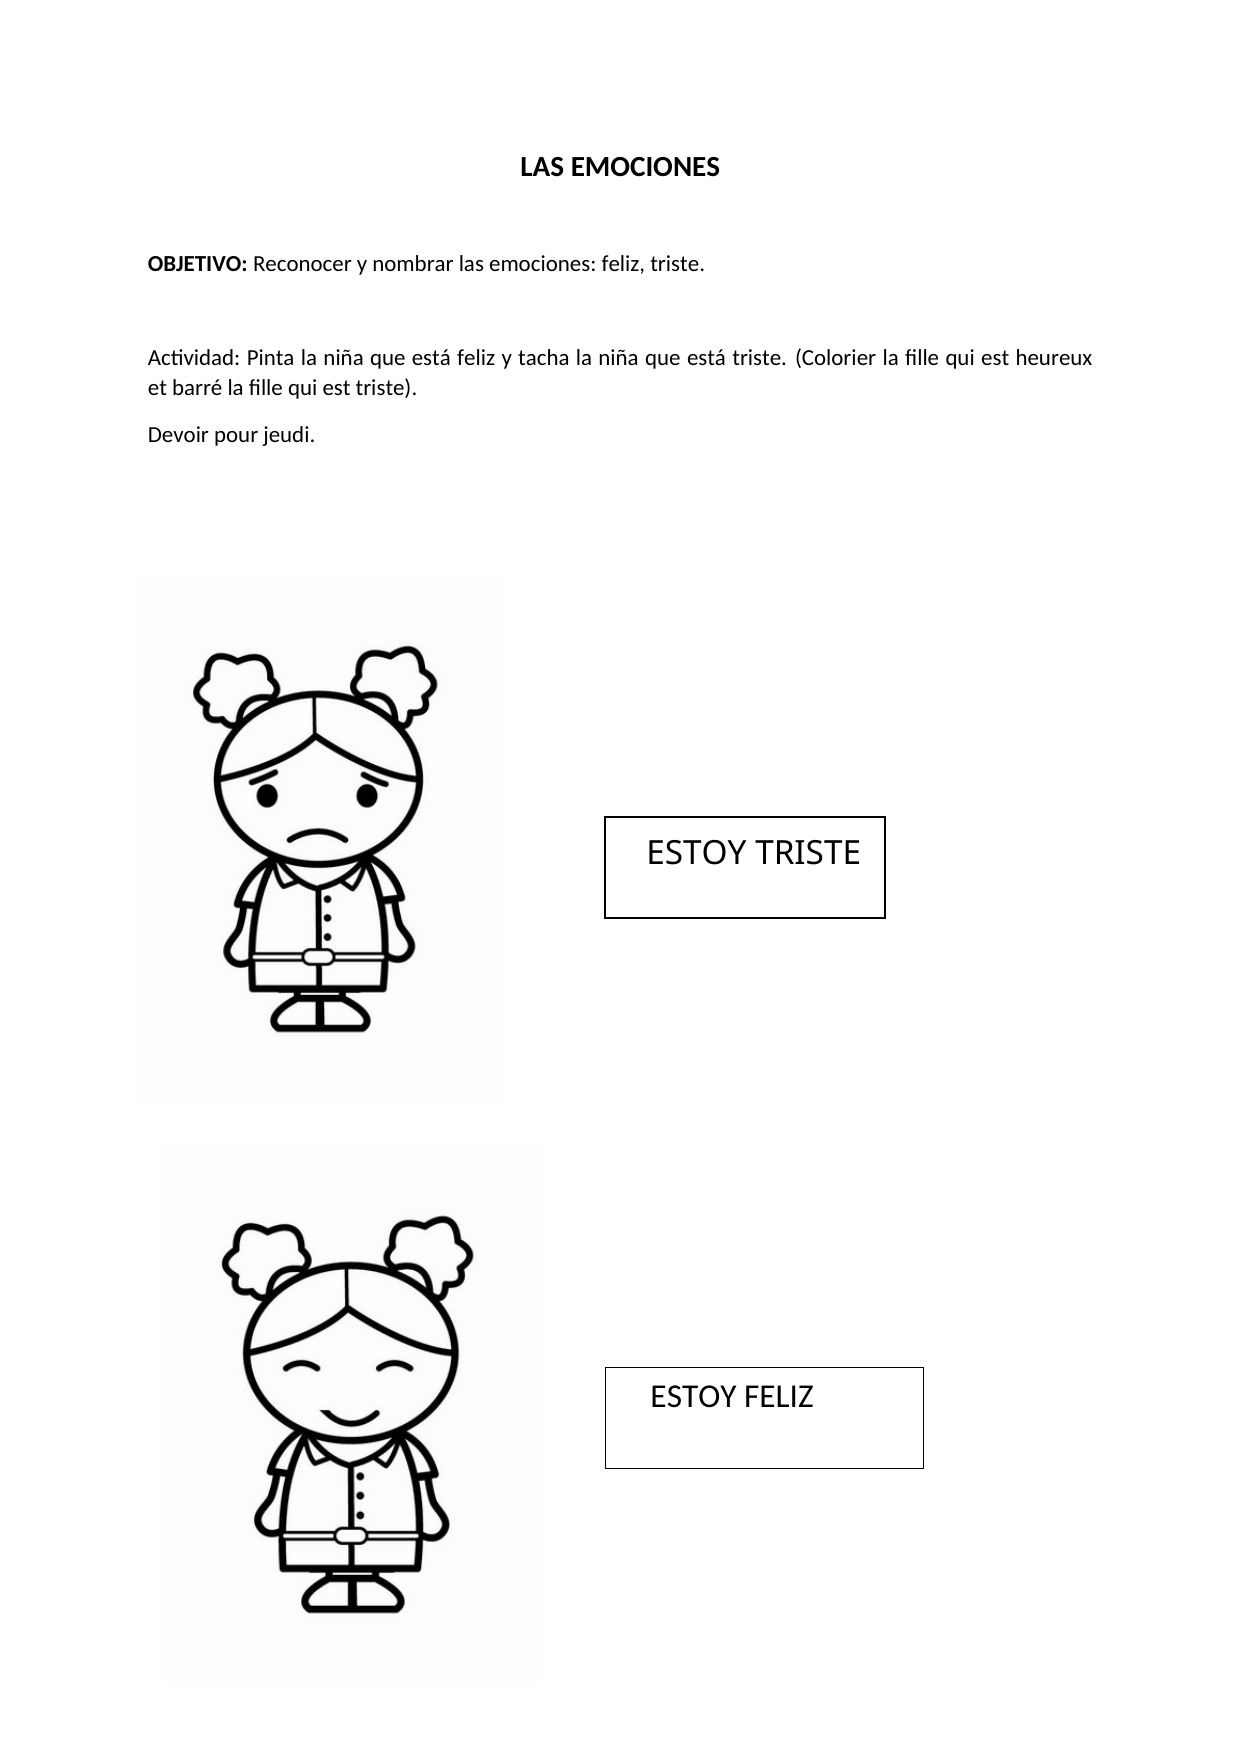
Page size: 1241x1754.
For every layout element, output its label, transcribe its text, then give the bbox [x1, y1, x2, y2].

text OBJETIVO: Reconocer y nombrar las emociones: feliz, triste. [148, 249, 1093, 278]
text LAS EMOCIONES [148, 148, 1093, 183]
picture [163, 1148, 542, 1683]
text Devoir pour jeudi. [148, 420, 1093, 448]
text Actividad: Pinta la niña que está feliz y tacha la niña que está triste. (Colorier la fille qui est heureux et barré la fille qui est triste). [148, 343, 1093, 402]
picture [136, 580, 504, 1100]
